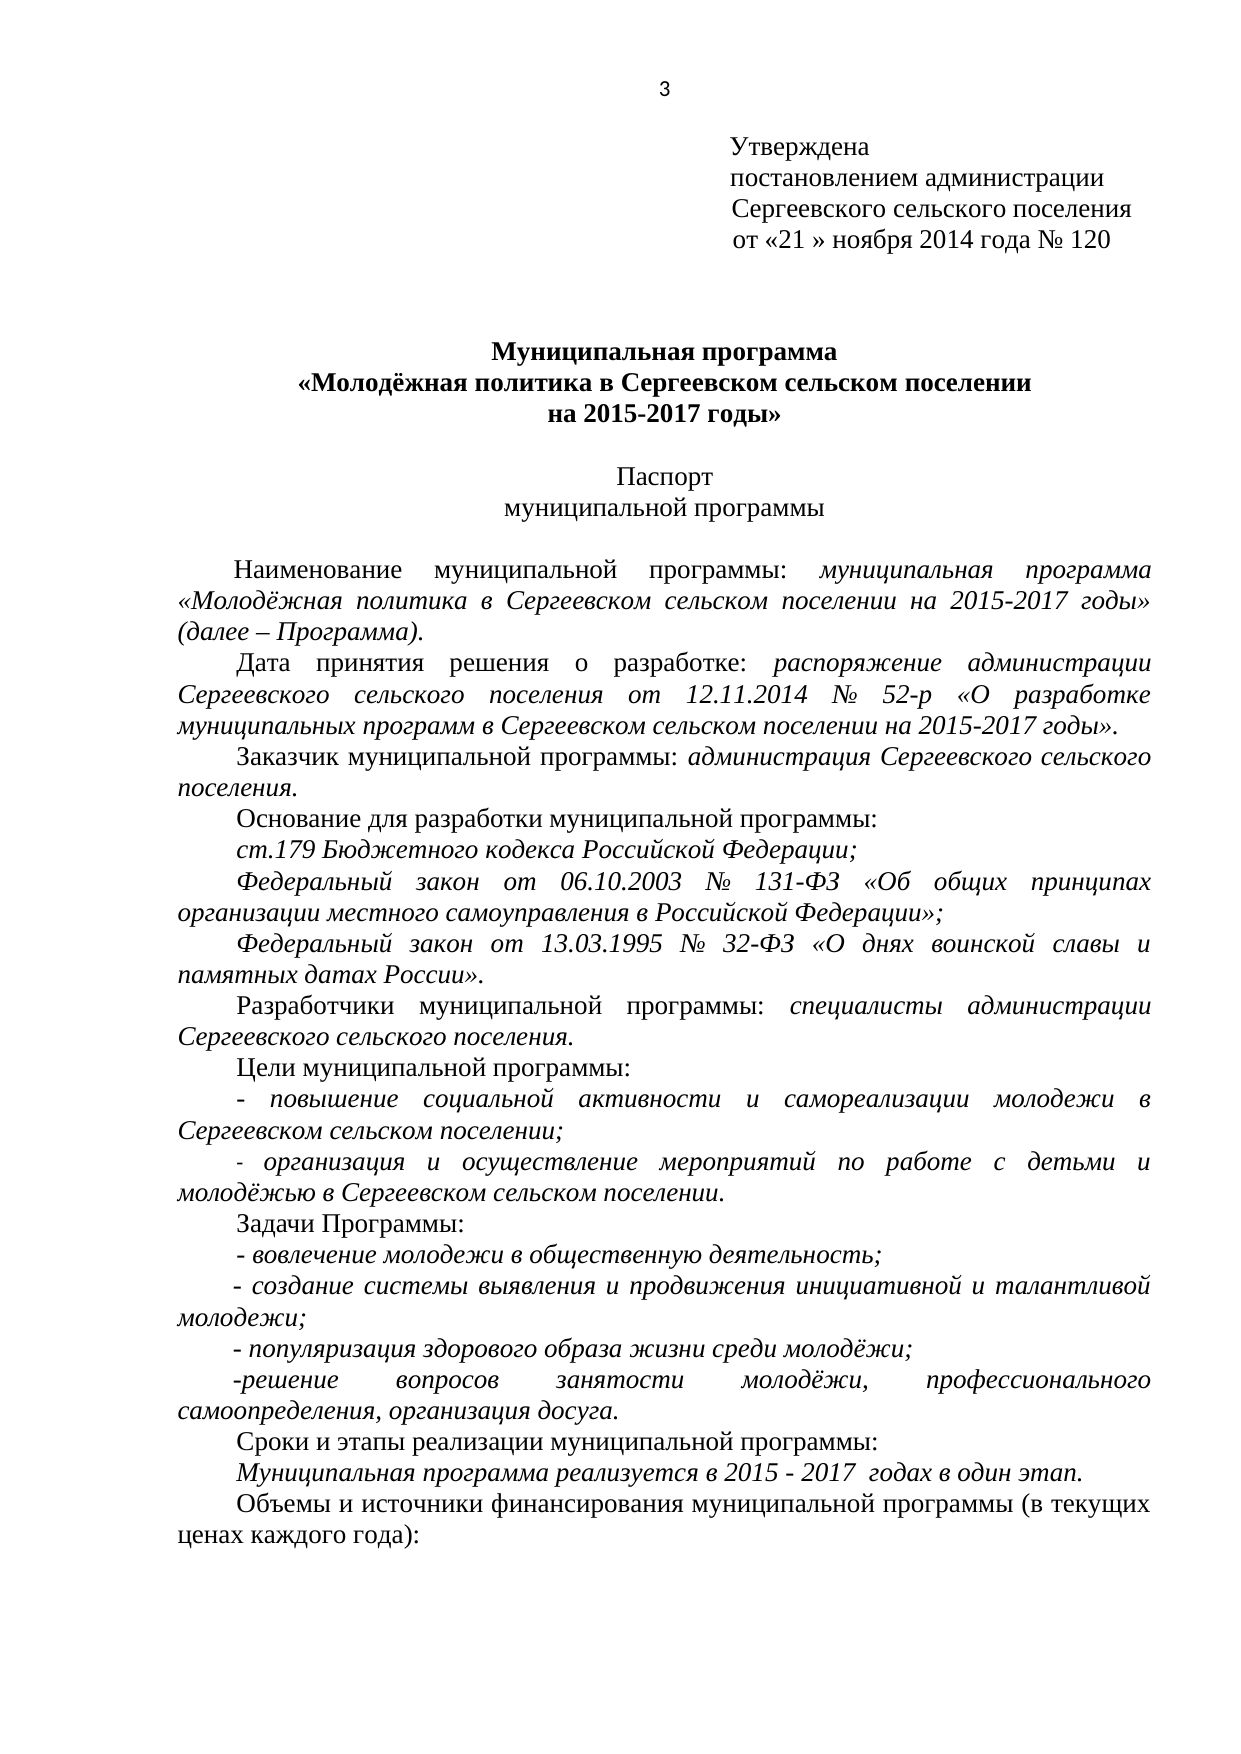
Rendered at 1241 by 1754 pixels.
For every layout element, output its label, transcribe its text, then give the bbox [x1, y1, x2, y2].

text на 2015-2017 годы» [177, 397, 1152, 428]
text Цели муниципальной программы: [177, 1051, 1152, 1083]
text Разработчики муниципальной программы: специалисты администрации Сергеевского сельского поселения. [177, 989, 1152, 1051]
text - популяризация здорового образа жизни среди молодёжи; [177, 1332, 1152, 1363]
text Муниципальная программа реализуется в 2015 - 2017 годах в один этап. [177, 1456, 1152, 1487]
text «Молодёжная политика в Сергеевском сельском поселении [177, 366, 1152, 397]
text Сроки и этапы реализации муниципальной программы: [177, 1425, 1152, 1456]
text - организация и осуществление мероприятий по работе с детьми и молодёжью в Сергеевском сельском поселении. [177, 1145, 1152, 1207]
text Федеральный закон от 06.10.2003 № 131-ФЗ «Об общих принципах организации местного самоуправления в Российской Федерации»; [177, 864, 1152, 927]
text - вовлечение молодежи в общественную деятельность; [181, 1238, 1152, 1269]
text Федеральный закон от 13.03.1995 № 32-ФЗ «О днях воинской славы и памятных датах России». [177, 927, 1152, 989]
text Утверждена [177, 130, 1152, 161]
text Паспорт [177, 460, 1152, 491]
text Дата принятия решения о разработке: распоряжение администрации Сергеевского сельского поселения от 12.11.2014 № 52-р «О разработке муниципальных программ в Сергеевском сельском поселении на 2015-2017 годы». [177, 647, 1152, 740]
text - повышение социальной активности и самореализации молодежи в Сергеевском сельском поселении; [177, 1083, 1152, 1145]
text - создание системы выявления и продвижения инициативной и талантливой молодежи; [177, 1269, 1152, 1332]
text от «21 » ноября 2014 года № 120 [177, 223, 1152, 254]
text муниципальной программы [177, 491, 1152, 522]
text Задачи Программы: [177, 1207, 1152, 1238]
text Заказчик муниципальной программы: администрация Сергеевского сельского поселения. [177, 740, 1152, 802]
text Основание для разработки муниципальной программы: [177, 802, 1152, 833]
text -решение вопросов занятости молодёжи, профессионального самоопределения, организация досуга. [177, 1363, 1152, 1425]
text Сергеевского сельского поселения [177, 192, 1152, 223]
text ст.179 Бюджетного кодекса Российской Федерации; [177, 833, 1152, 864]
text постановлением администрации [177, 161, 1152, 192]
text Объемы и источники финансирования муниципальной программы (в текущих ценах каждого года): [177, 1487, 1152, 1550]
text Наименование муниципальной программы: муниципальная программа «Молодёжная политика в Сергеевском сельском поселении на 2015-2017 годы» (далее – Программа). [177, 553, 1152, 647]
text Муниципальная программа [177, 335, 1152, 366]
